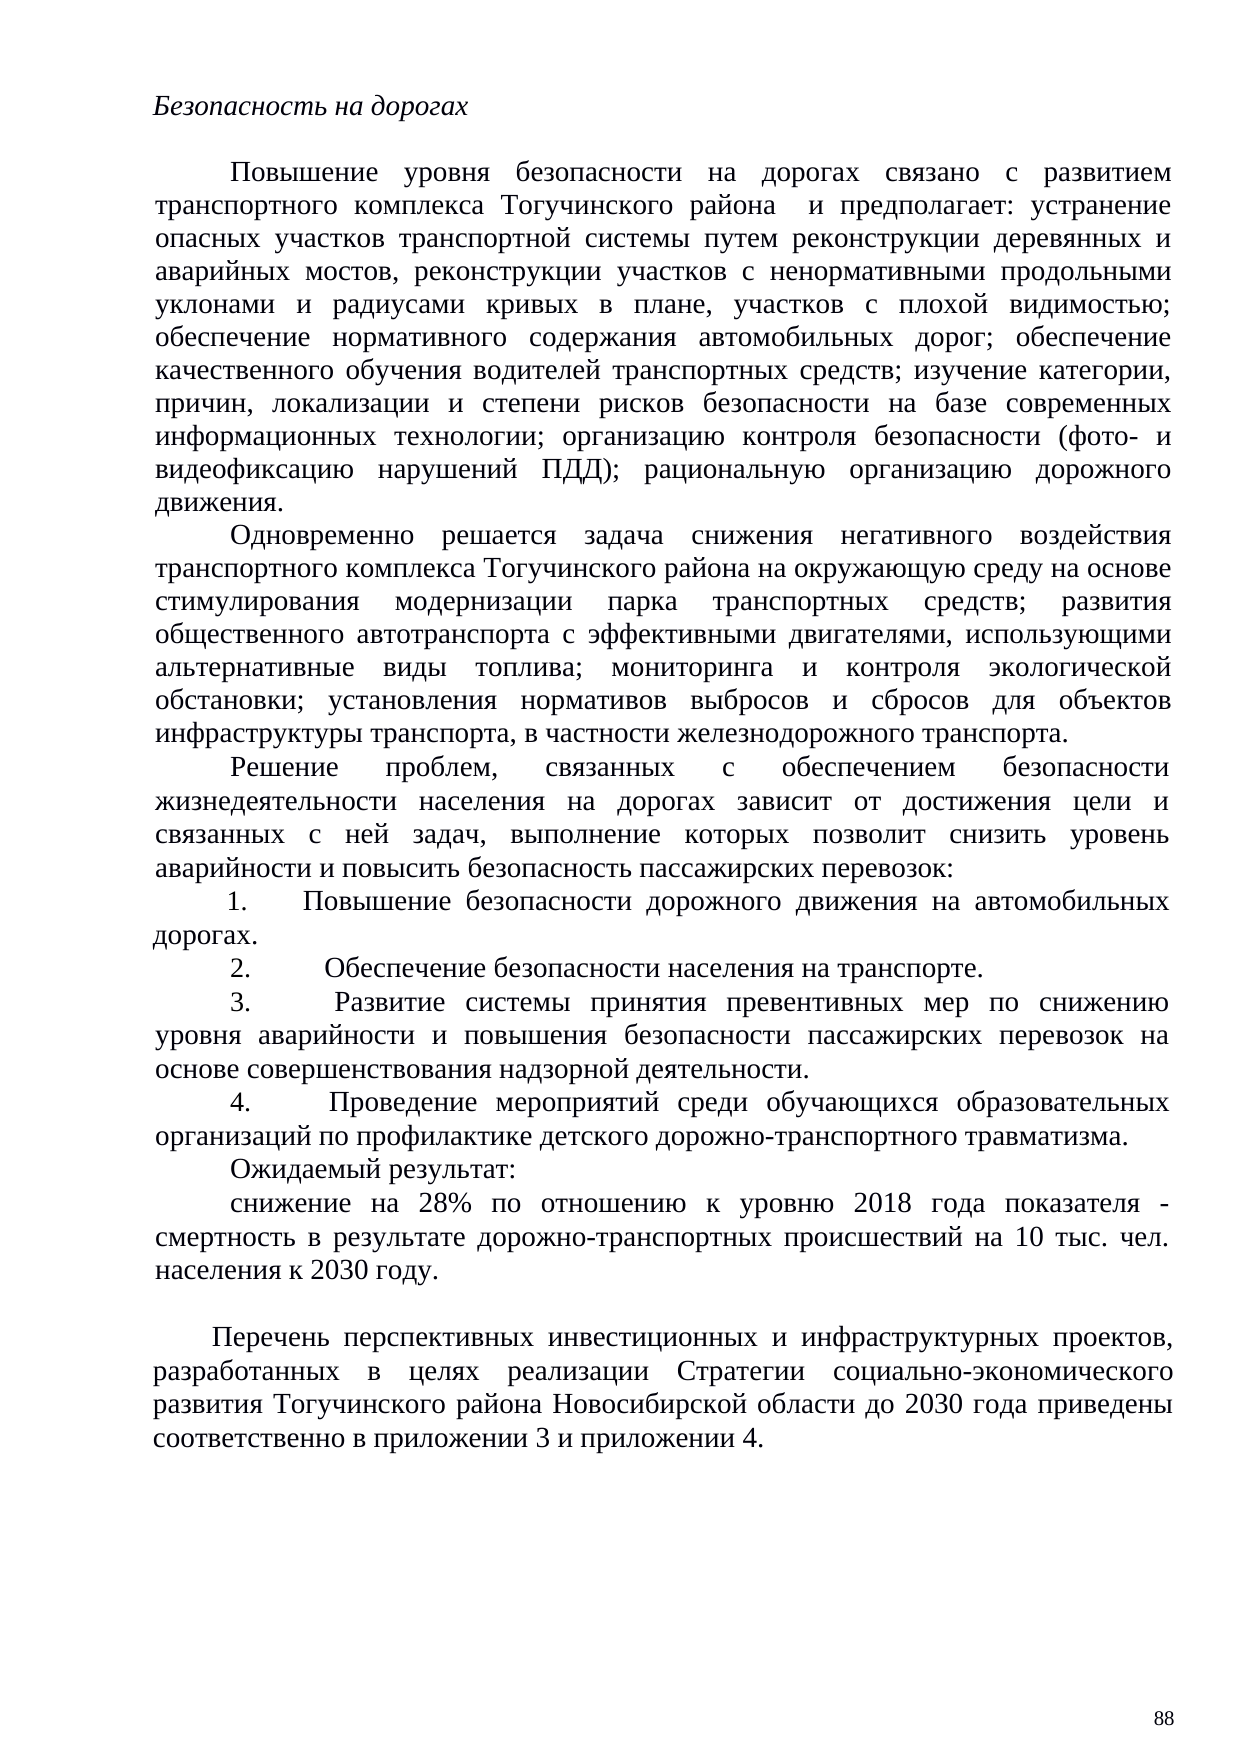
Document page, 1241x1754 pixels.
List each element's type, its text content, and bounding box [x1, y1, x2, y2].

list Проведение мероприятий среди обучающихся образовательных организаций по профилактике детского дорожно-транспортного травматизма. [155, 1084, 1170, 1152]
text снижение на 28% по отношению к уровню 2018 года показателя - смертность в результате дорожно-транспортных происшествий на 10 тыс. чел. населения к 2030 году. [155, 1185, 1170, 1286]
text Ожидаемый результат: [155, 1152, 1174, 1185]
list Обеспечение безопасности населения на транспорте. [155, 950, 1174, 984]
text Одновременно решается задача снижения негативного воздействия транспортного комплекса Тогучинского района на окружающую среду на основе стимулирования модернизации парка транспортных средств; развития общественного автотранспорта с эффективными двигателями, использующими альтернативные виды топлива; мониторинга и контроля экологической обстановки; установления нормативов выбросов и сбросов для объектов инфраструктуры транспорта, в частности железнодорожного транспорта. [155, 518, 1172, 749]
text Повышение уровня безопасности на дорогах связано с развитием транспортного комплекса Тогучинского района и предполагает: устранение опасных участков транспортной системы путем реконструкции деревянных и аварийных мостов, реконструкции участков с ненормативными продольными уклонами и радиусами кривых в плане, участков с плохой видимостью; обеспечение нормативного содержания автомобильных дорог; обеспечение качественного обучения водителей транспортных средств; изучение категории, причин, локализации и степени рисков безопасности на базе современных информационных технологии; организацию контроля безопасности (фото- и видеофиксацию нарушений ПДД); рациональную организацию дорожного движения. [155, 155, 1172, 518]
text Перечень перспективных инвестиционных и инфраструктурных проектов, разработанных в целях реализации Стратегии социально-экономического развития Тогучинского района Новосибирской области до 2030 года приведены соответственно в приложении 3 и приложении 4. [153, 1319, 1174, 1453]
list Повышение безопасности дорожного движения на автомобильных дорогах. [153, 883, 1170, 950]
text Безопасность на дорогах [153, 89, 1174, 122]
text Решение проблем, связанных с обеспечением безопасности жизнедеятельности населения на дорогах зависит от достижения цели и связанных с ней задач, выполнение которых позволит снизить уровень аварийности и повысить безопасность пассажирских перевозок: [155, 749, 1170, 883]
list Развитие системы принятия превентивных мер по снижению уровня аварийности и повышения безопасности пассажирских перевозок на основе совершенствования надзорной деятельности. [155, 984, 1170, 1084]
